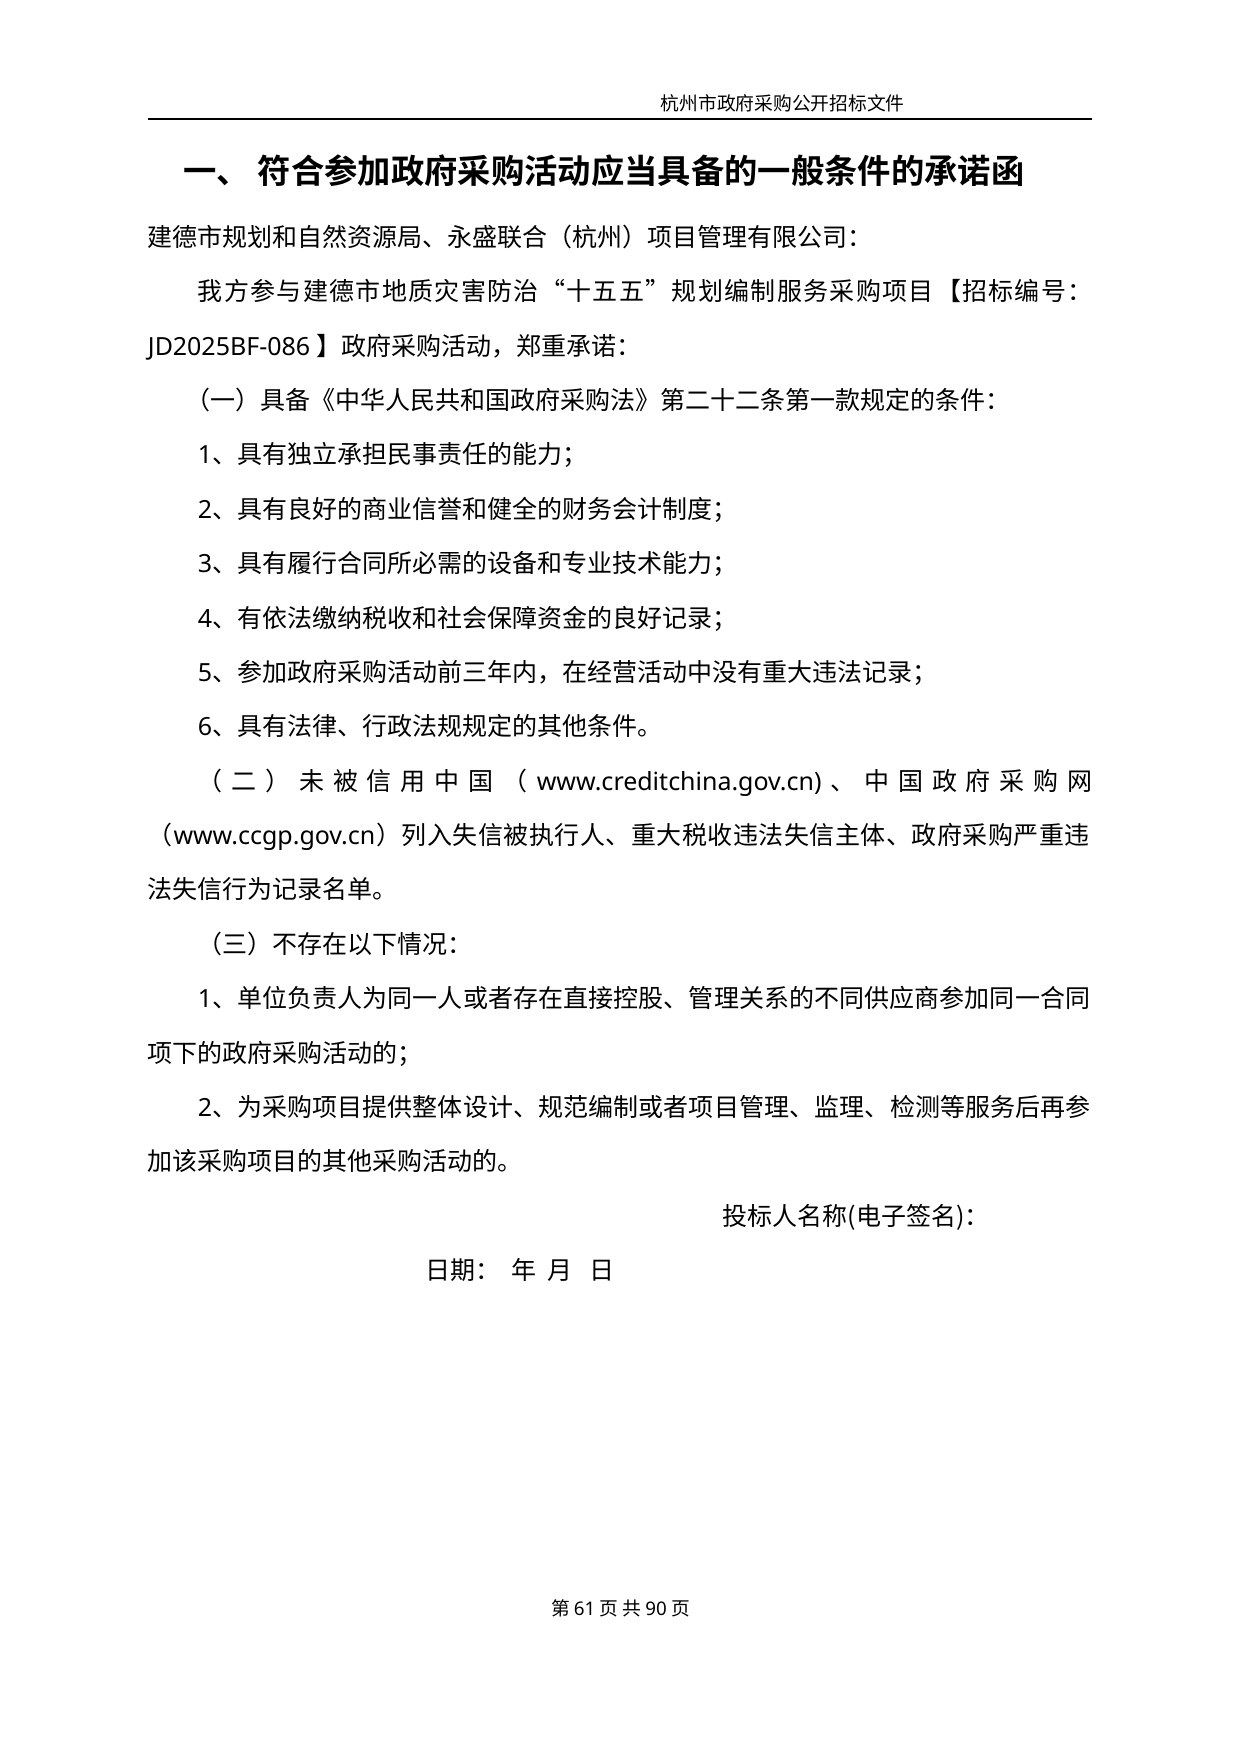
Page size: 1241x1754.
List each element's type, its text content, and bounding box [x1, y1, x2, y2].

text （一）具备《中华人民共和国政府采购法》第二十二条第一款规定的条件： [148, 381, 1092, 417]
text 2、具有良好的商业信誉和健全的财务会计制度； [148, 489, 1092, 526]
text 我方参与建德市地质灾害防治“十五五”规划编制服务采购项目【招标编号：JD2025BF-086 】政府采购活动，郑重承诺： [148, 272, 1092, 362]
text 建德市规划和自然资源局、永盛联合（杭州）项目管理有限公司： [148, 217, 1092, 254]
text 4、有依法缴纳税收和社会保障资金的良好记录； [148, 598, 1092, 634]
text （二）未被信用中国（www.creditchina.gov.cn)、中国政府采购网（www.ccgp.gov.cn）列入失信被执行人、重大税收违法失信主体、政府采购严重违法失信行为记录名单。 [148, 761, 1092, 906]
text 日期： 年 月 日 [148, 1251, 1092, 1287]
text 3、具有履行合同所必需的设备和专业技术能力； [148, 544, 1092, 580]
text 1、具有独立承担民事责任的能力； [148, 435, 1092, 471]
text 5、参加政府采购活动前三年内，在经营活动中没有重大违法记录； [148, 652, 1092, 689]
text 1、单位负责人为同一人或者存在直接控股、管理关系的不同供应商参加同一合同项下的政府采购活动的； [148, 979, 1092, 1069]
text 一、 符合参加政府采购活动应当具备的一般条件的承诺函 [148, 145, 1042, 193]
text 6、具有法律、行政法规规定的其他条件。 [148, 707, 1092, 743]
text 2、为采购项目提供整体设计、规范编制或者项目管理、监理、检测等服务后再参加该采购项目的其他采购活动的。 [148, 1087, 1092, 1178]
text （三）不存在以下情况： [148, 924, 1092, 961]
text 投标人名称(电子签名)： [148, 1196, 1092, 1232]
